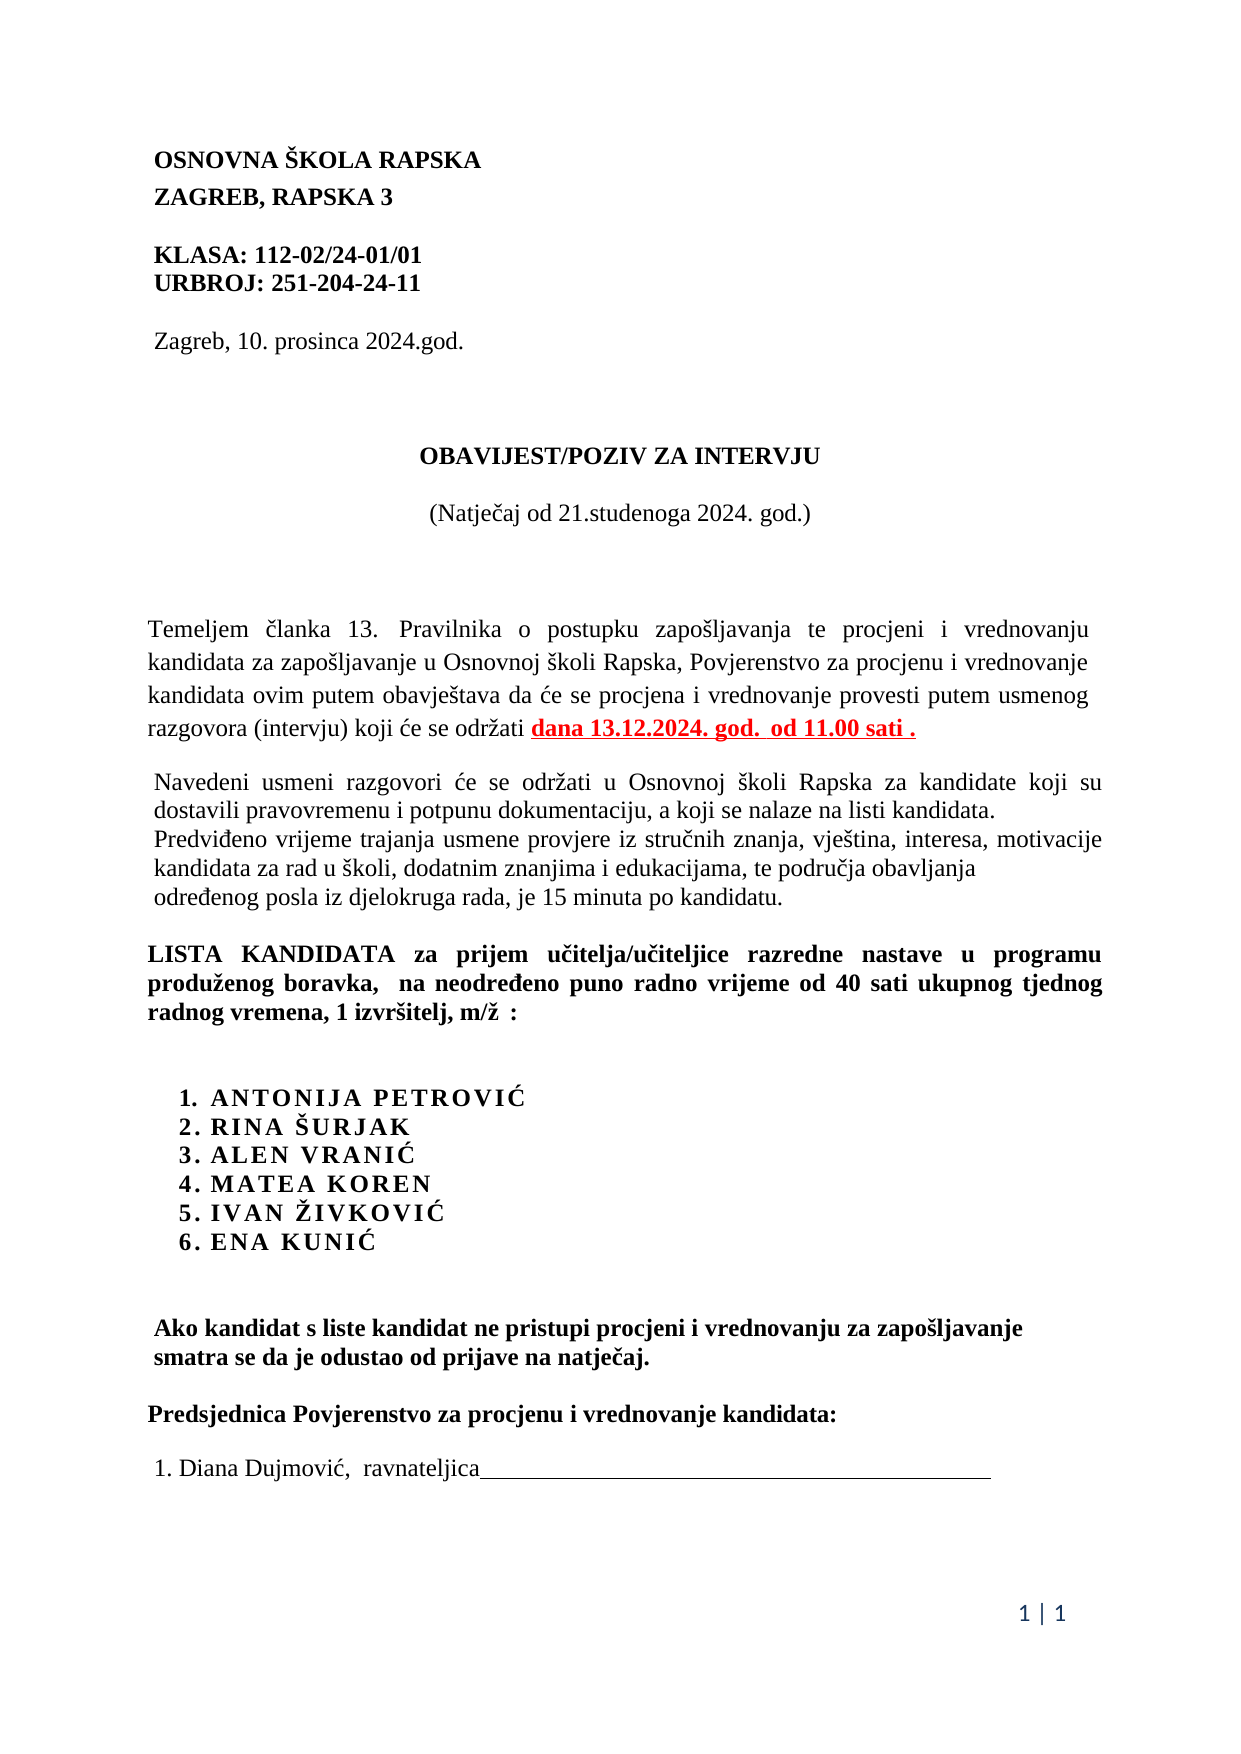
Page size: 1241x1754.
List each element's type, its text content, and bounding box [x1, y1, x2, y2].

text LISTA KANDIDATA za prijem učitelja/učiteljice razredne nastave u programu produženog boravka, na neodređeno puno radno vrijeme od 40 sati ukupnog tjednog radnog vremena, 1 izvršitelj, m/ž : [147, 939, 1103, 1025]
text Navedeni usmeni razgovori će se održati u Osnovnoj školi Rapska za kandidate koji su dostavili pravovremenu i potpunu dokumentaciju, a koji se nalaze na listi kandidata. [153, 767, 1103, 824]
subtitle 2. RINA ŠURJAK [179, 1112, 1103, 1140]
text Temeljem članka 13. Pravilnika o postupku zapošljavanja te procjeni i vrednovanju kandidata za zapošljavanje u Osnovnoj školi Rapska, Povjerenstvo za procjenu i vrednovanje kandidata ovim putem obavještava da će se procjena i vrednovanje provesti putem usmenog razgovora (intervju) koji će se održati dana 13.12.2024. god. od 11.00 sati . [147, 614, 1089, 741]
text Predsjednica Povjerenstvo za procjenu i vrednovanje kandidata: [147, 1399, 1103, 1428]
text 1. Diana Dujmović, ravnateljica [153, 1453, 1103, 1482]
subtitle ZAGREB, RAPSKA 3 [153, 182, 609, 211]
text (Natječaj od 21.studenoga 2024. god.) [137, 498, 1103, 527]
subtitle 4. MATEA KOREN [179, 1169, 1103, 1198]
text KLASA: 112-02/24-01/01 URBROJ: 251-204-24-11 [153, 240, 454, 297]
text Predviđeno vrijeme trajanja usmene provjere iz stručnih znanja, vještina, interesa, motivacije kandidata za rad u školi, dodatnim znanjima i edukacijama, te područja obavljanja [153, 824, 1103, 882]
subtitle 5. IVAN ŽIVKOVIĆ [179, 1198, 1103, 1227]
subtitle 3. ALEN VRANIĆ [179, 1140, 1103, 1169]
text Zagreb, 10. prosinca 2024.god. [153, 326, 1103, 355]
subtitle 6. ENA KUNIĆ [179, 1227, 1103, 1255]
text Ako kandidat s liste kandidat ne pristupi procjeni i vrednovanju za zapošljavanje smatra se da je odustao od prijave na natječaj. [153, 1313, 1091, 1370]
text određenog posla iz djelokruga rada, je 15 minuta po kandidatu. [153, 882, 1103, 911]
subtitle OBAVIJEST/POZIV ZA INTERVJU [137, 441, 1102, 470]
subtitle 1. ANTONIJA PETROVIĆ [179, 1083, 1103, 1112]
subtitle OSNOVNA ŠKOLA RAPSKA [153, 146, 609, 174]
